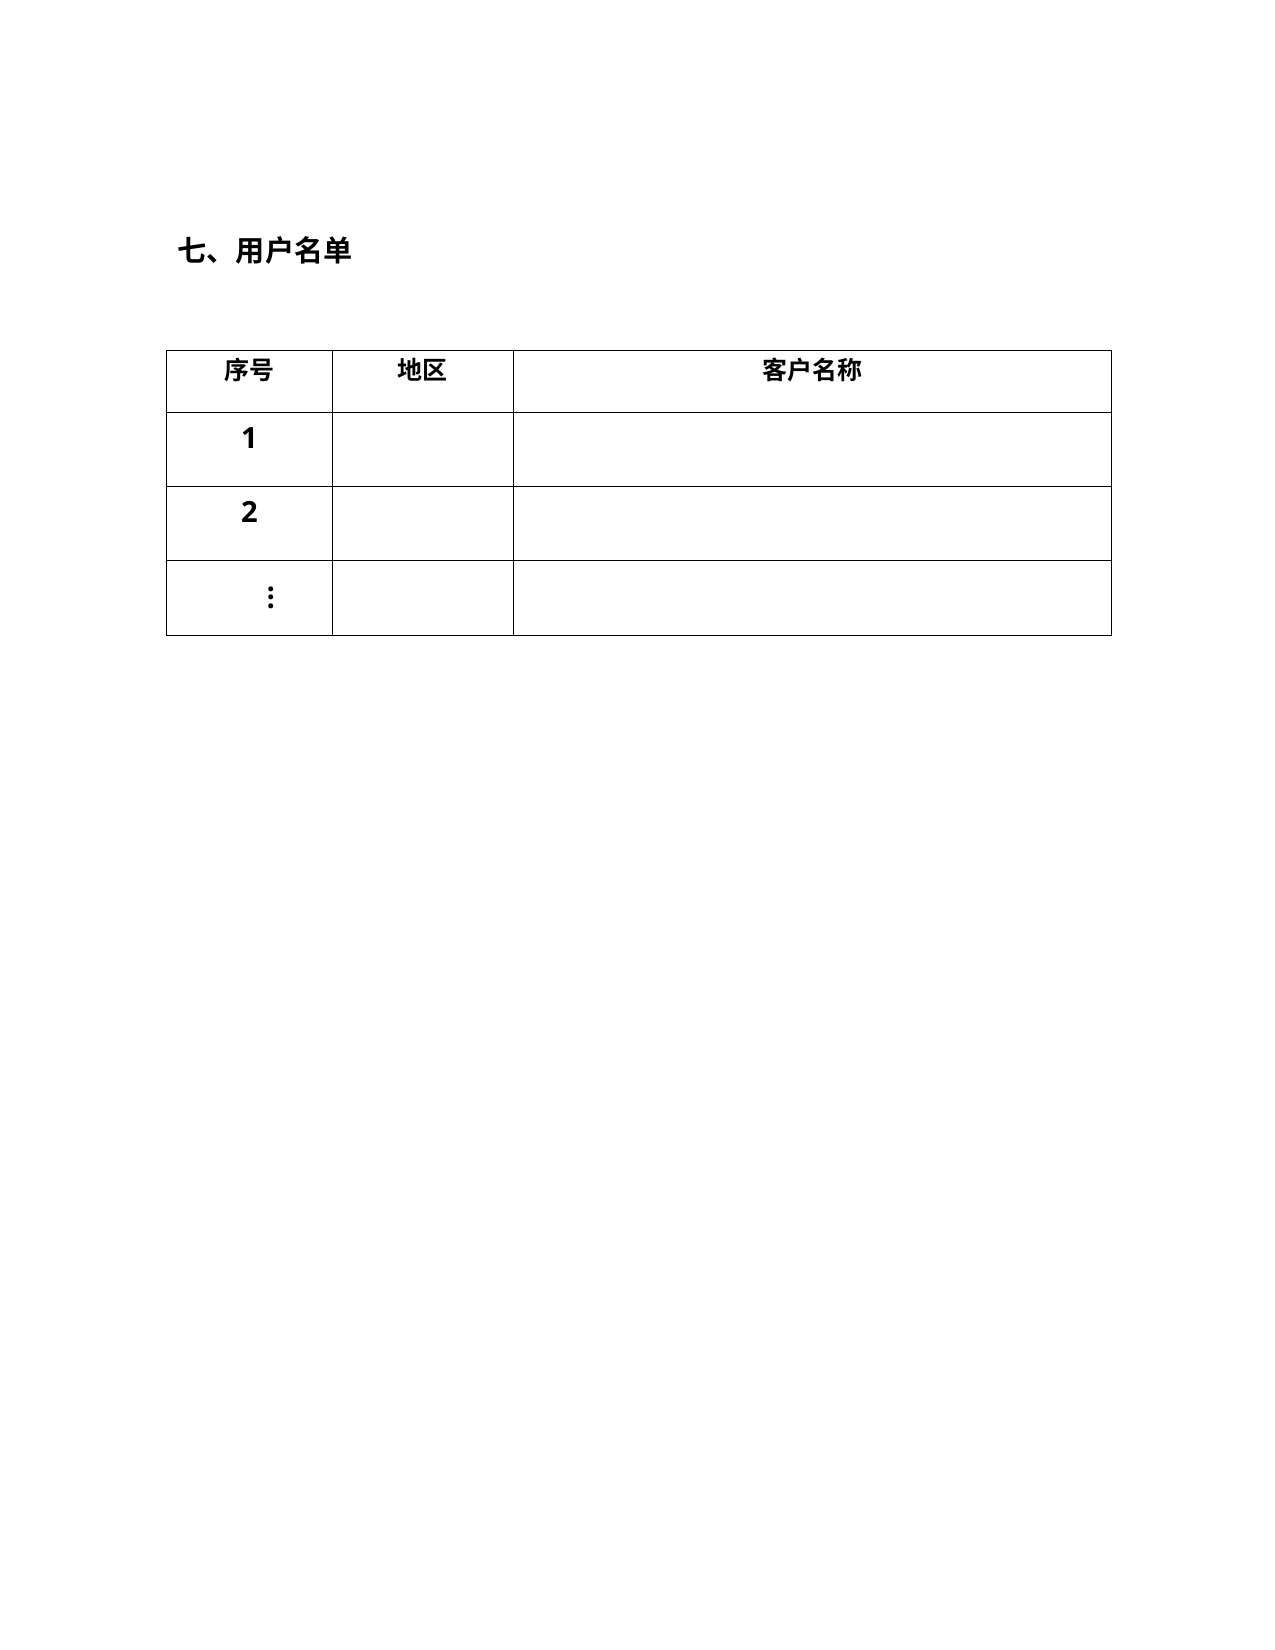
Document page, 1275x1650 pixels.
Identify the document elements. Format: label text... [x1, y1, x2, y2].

list 七、用户名单 [177, 228, 1100, 270]
table_cell [514, 413, 1111, 486]
table_header 客户名称 [514, 351, 1111, 412]
table_cell [333, 413, 513, 486]
table_cell [514, 561, 1111, 634]
table_cell ... [167, 561, 332, 634]
table_cell [514, 487, 1111, 560]
table_header 地区 [333, 351, 513, 412]
table_cell [333, 561, 513, 634]
table_header 序号 [167, 351, 332, 412]
table_cell 1 [167, 413, 332, 486]
table_cell 2 [167, 487, 332, 560]
table_cell [333, 487, 513, 560]
